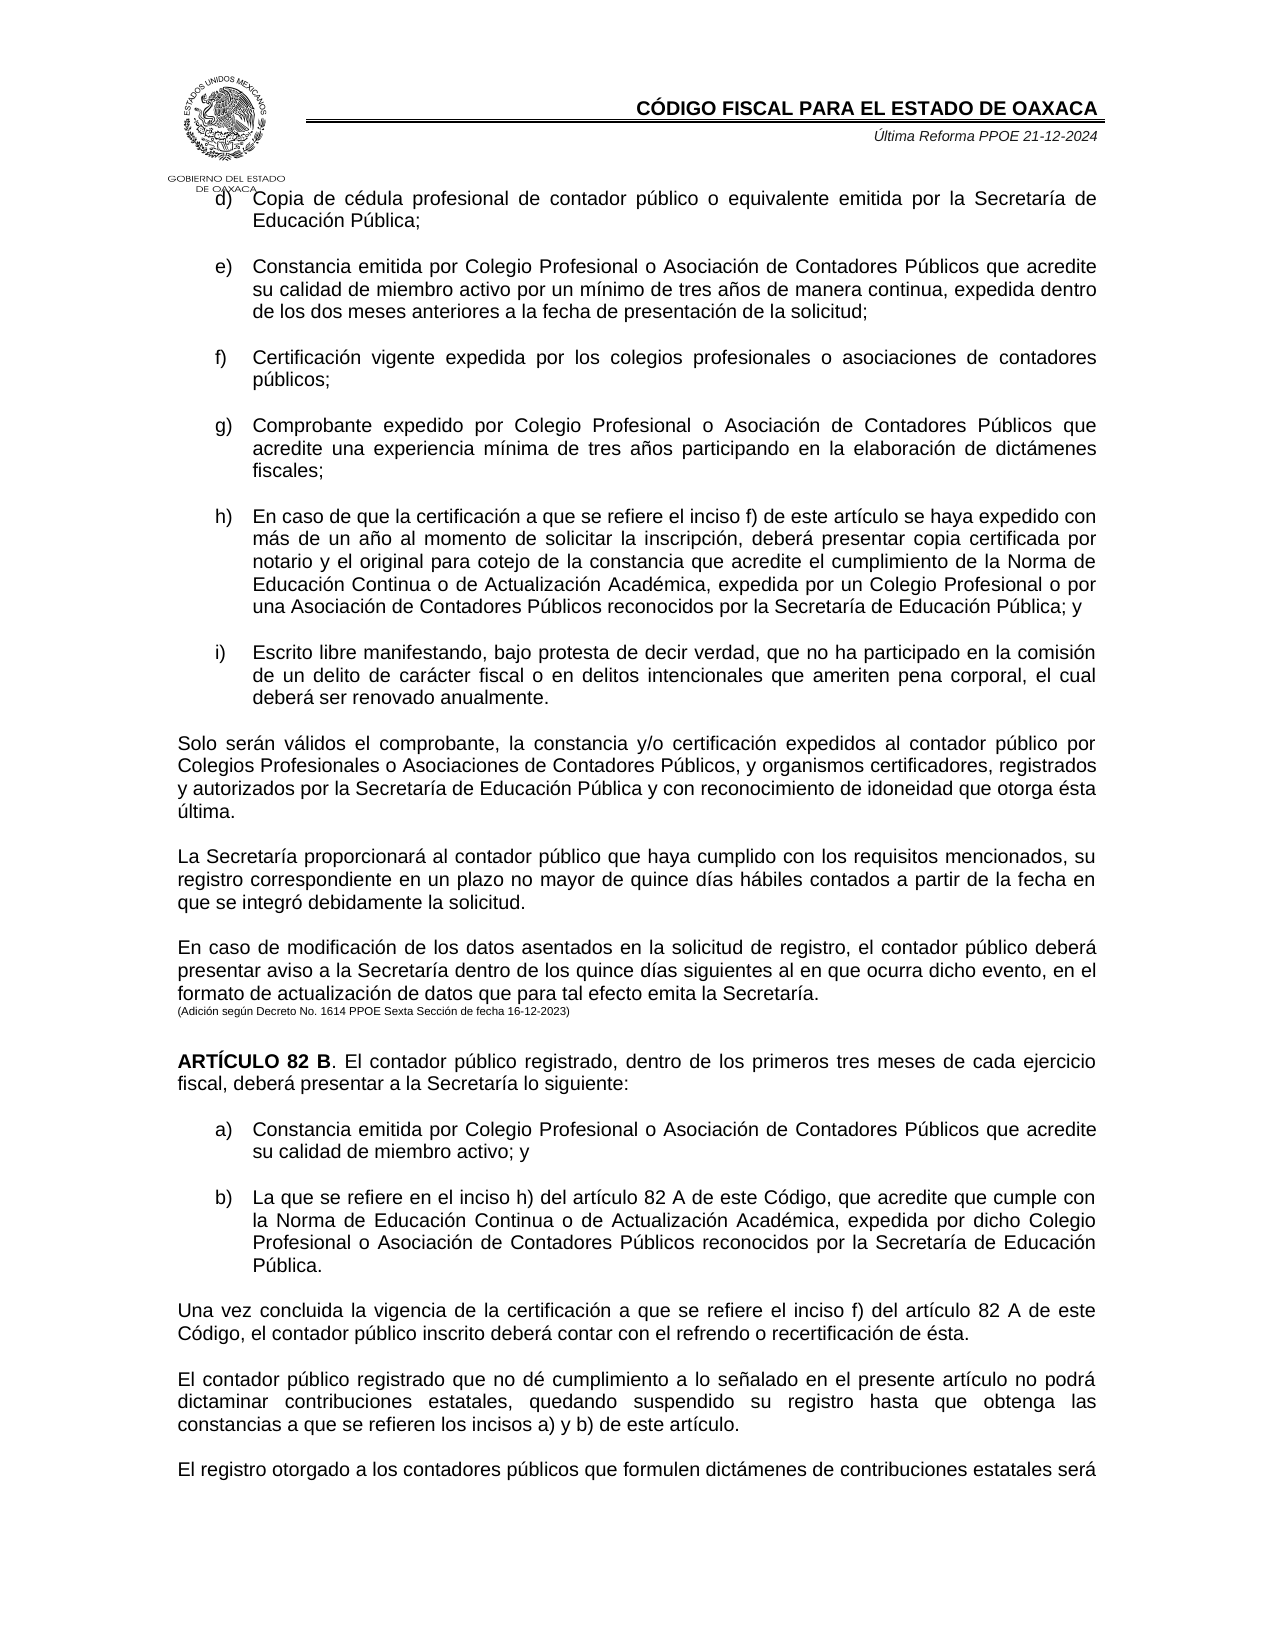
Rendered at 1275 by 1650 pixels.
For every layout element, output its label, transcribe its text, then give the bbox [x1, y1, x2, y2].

list Escrito libre manifestando, bajo protesta de decir verdad, que no ha participado en la comisión de un delito de carácter fiscal o en delitos intencionales que ameriten pena corporal, el cual deberá ser renovado anualmente. [215, 641, 1098, 709]
list Comprobante expedido por Colegio Profesional o Asociación de Contadores Públicos que acredite una experiencia mínima de tres años participando en la elaboración de dictámenes fiscales; [215, 414, 1098, 482]
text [177, 1458, 1098, 1481]
text La Secretaría proporcionará al contador público que haya cumplido con los requisitos mencionados, su registro correspondiente en un plazo no mayor de quince días hábiles contados a partir de la fecha en que se integró debidamente la solicitud. [177, 845, 1098, 913]
list Constancia emitida por Colegio Profesional o Asociación de Contadores Públicos que acredite su calidad de miembro activo por un mínimo de tres años de manera continua, expedida dentro de los dos meses anteriores a la fecha de presentación de la solicitud; [215, 255, 1098, 323]
text ARTÍCULO 82 B. El contador público registrado, dentro de los primeros tres meses de cada ejercicio fiscal, deberá presentar a la Secretaría lo siguiente: [177, 1049, 1098, 1095]
text (Adición según Decreto No. 1614 PPOE Sexta Sección de fecha 16-12-2023) [177, 1004, 1098, 1027]
text El contador público registrado que no dé cumplimiento a lo señalado en el presente artículo no podrá dictaminar contribuciones estatales, quedando suspendido su registro hasta que obtenga las constancias a que se refieren los incisos a) y b) de este artículo. [177, 1367, 1098, 1436]
list Certificación vigente expedida por los colegios profesionales o asociaciones de contadores públicos; [215, 346, 1098, 391]
picture [165, 73, 288, 195]
list Constancia emitida por Colegio Profesional o Asociación de Contadores Públicos que acredite su calidad de miembro activo; y [215, 1118, 1098, 1163]
list En caso de que la certificación a que se refiere el inciso f) de este artículo se haya expedido con más de un año al momento de solicitar la inscripción, deberá presentar copia certificada por notario y el original para cotejo de la constancia que acredite el cumplimiento de la Norma de Educación Continua o de Actualización Académica, expedida por un Colegio Profesional o por una Asociación de Contadores Públicos reconocidos por la Secretaría de Educación Pública; y [215, 504, 1098, 618]
list Copia de cédula profesional de contador público o equivalente emitida por la Secretaría de Educación Pública; [215, 187, 1098, 232]
text Solo serán válidos el comprobante, la constancia y/o certificación expedidos al contador público por Colegios Profesionales o Asociaciones de Contadores Públicos, y organismos certificadores, registrados y autorizados por la Secretaría de Educación Pública y con reconocimiento de idoneidad que otorga ésta última. [177, 732, 1098, 822]
text Una vez concluida la vigencia de la certificación a que se refiere el inciso f) del artículo 82 A de este Código, el contador público inscrito deberá contar con el refrendo o recertificación de ésta. [177, 1299, 1098, 1345]
list La que se refiere en el inciso h) del artículo 82 A de este Código, que acredite que cumple con la Norma de Educación Continua o de Actualización Académica, expedida por dicho Colegio Profesional o Asociación de Contadores Públicos reconocidos por la Secretaría de Educación Pública. [215, 1186, 1098, 1277]
text En caso de modificación de los datos asentados en la solicitud de registro, el contador público deberá presentar aviso a la Secretaría dentro de los quince días siguientes al en que ocurra dicho evento, en el formato de actualización de datos que para tal efecto emita la Secretaría. [177, 936, 1098, 1004]
